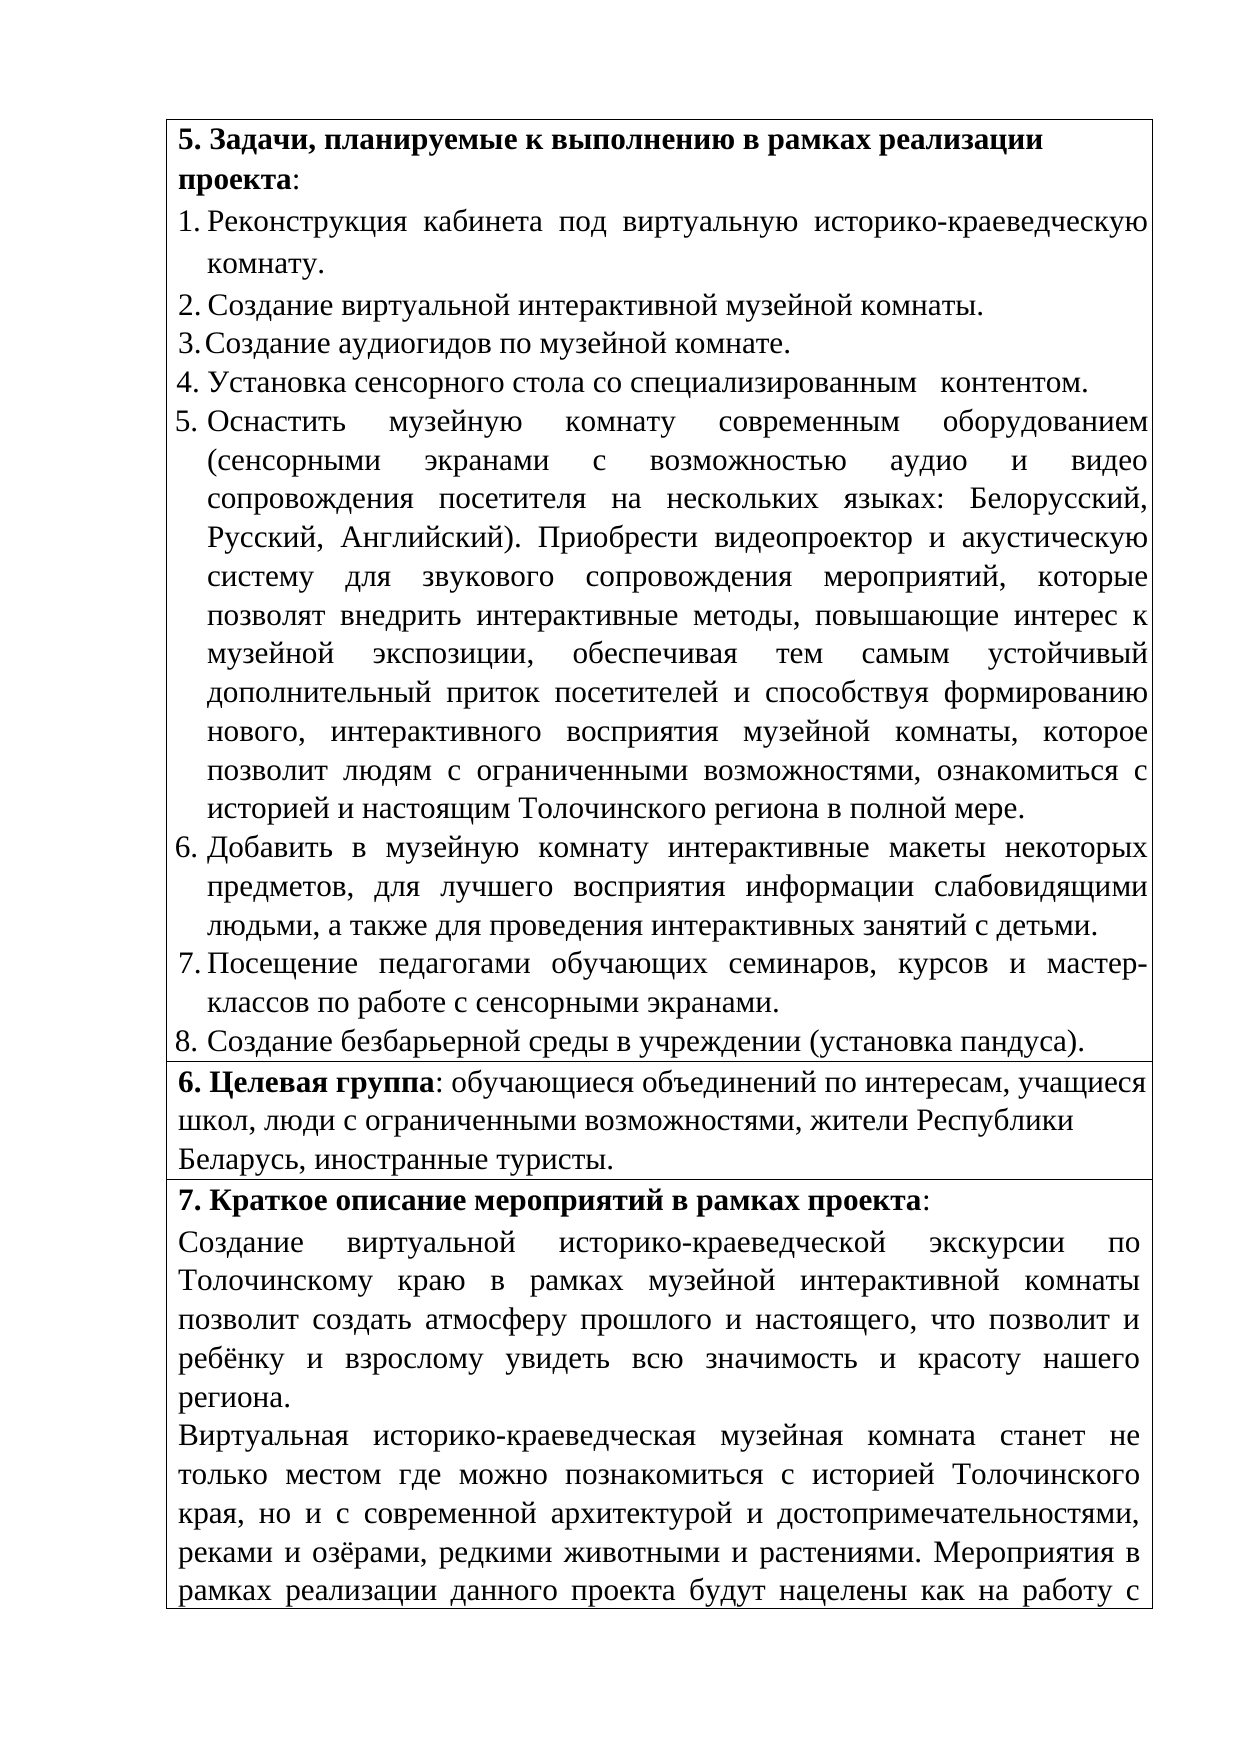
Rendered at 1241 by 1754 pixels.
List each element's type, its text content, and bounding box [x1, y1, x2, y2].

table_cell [167, 1180, 1152, 1607]
table_cell 5. Задачи, планируемые к выполнению в рамках реализации проекта: Реконструкция кабинета под виртуальную историко-краеведческую комнату. Создание виртуальной интерактивной музейной комнаты. Создание аудиогидов по музейной комнате. Установка сенсорного стола со специализированным контентом. Оснастить музейную комнату современным оборудованием (сенсорными экранами с возможностью аудио и видео сопровождения посетителя на нескольких языках: Белорусский, Русский, Английский). Приобрести видеопроектор и акустическую систему для звукового сопровождения мероприятий, которые позволят внедрить интерактивные методы, повышающие интерес к музейной экспозиции, обеспечивая тем самым устойчивый дополнительный приток посетителей и способствуя формированию нового, интерактивного восприятия музейной комнаты, которое позволит людям с ограниченными возможностями, ознакомиться с историей и настоящим Толочинского региона в полной мере. Добавить в музейную комнату интерактивные макеты некоторых предметов, для лучшего восприятия информации слабовидящими людьми, а также для проведения интерактивных занятий с детьми. Посещение педагогами обучающих семинаров, курсов и мастер-классов по работе с сенсорными экранами. Создание безбарьерной среды в учреждении (установка пандуса). [167, 120, 1152, 1061]
table_cell 6. Целевая группа: обучающиеся объединений по интересам, учащиеся школ, люди с ограниченными возможностями, жители Республики Беларусь, иностранные туристы. [167, 1062, 1152, 1179]
